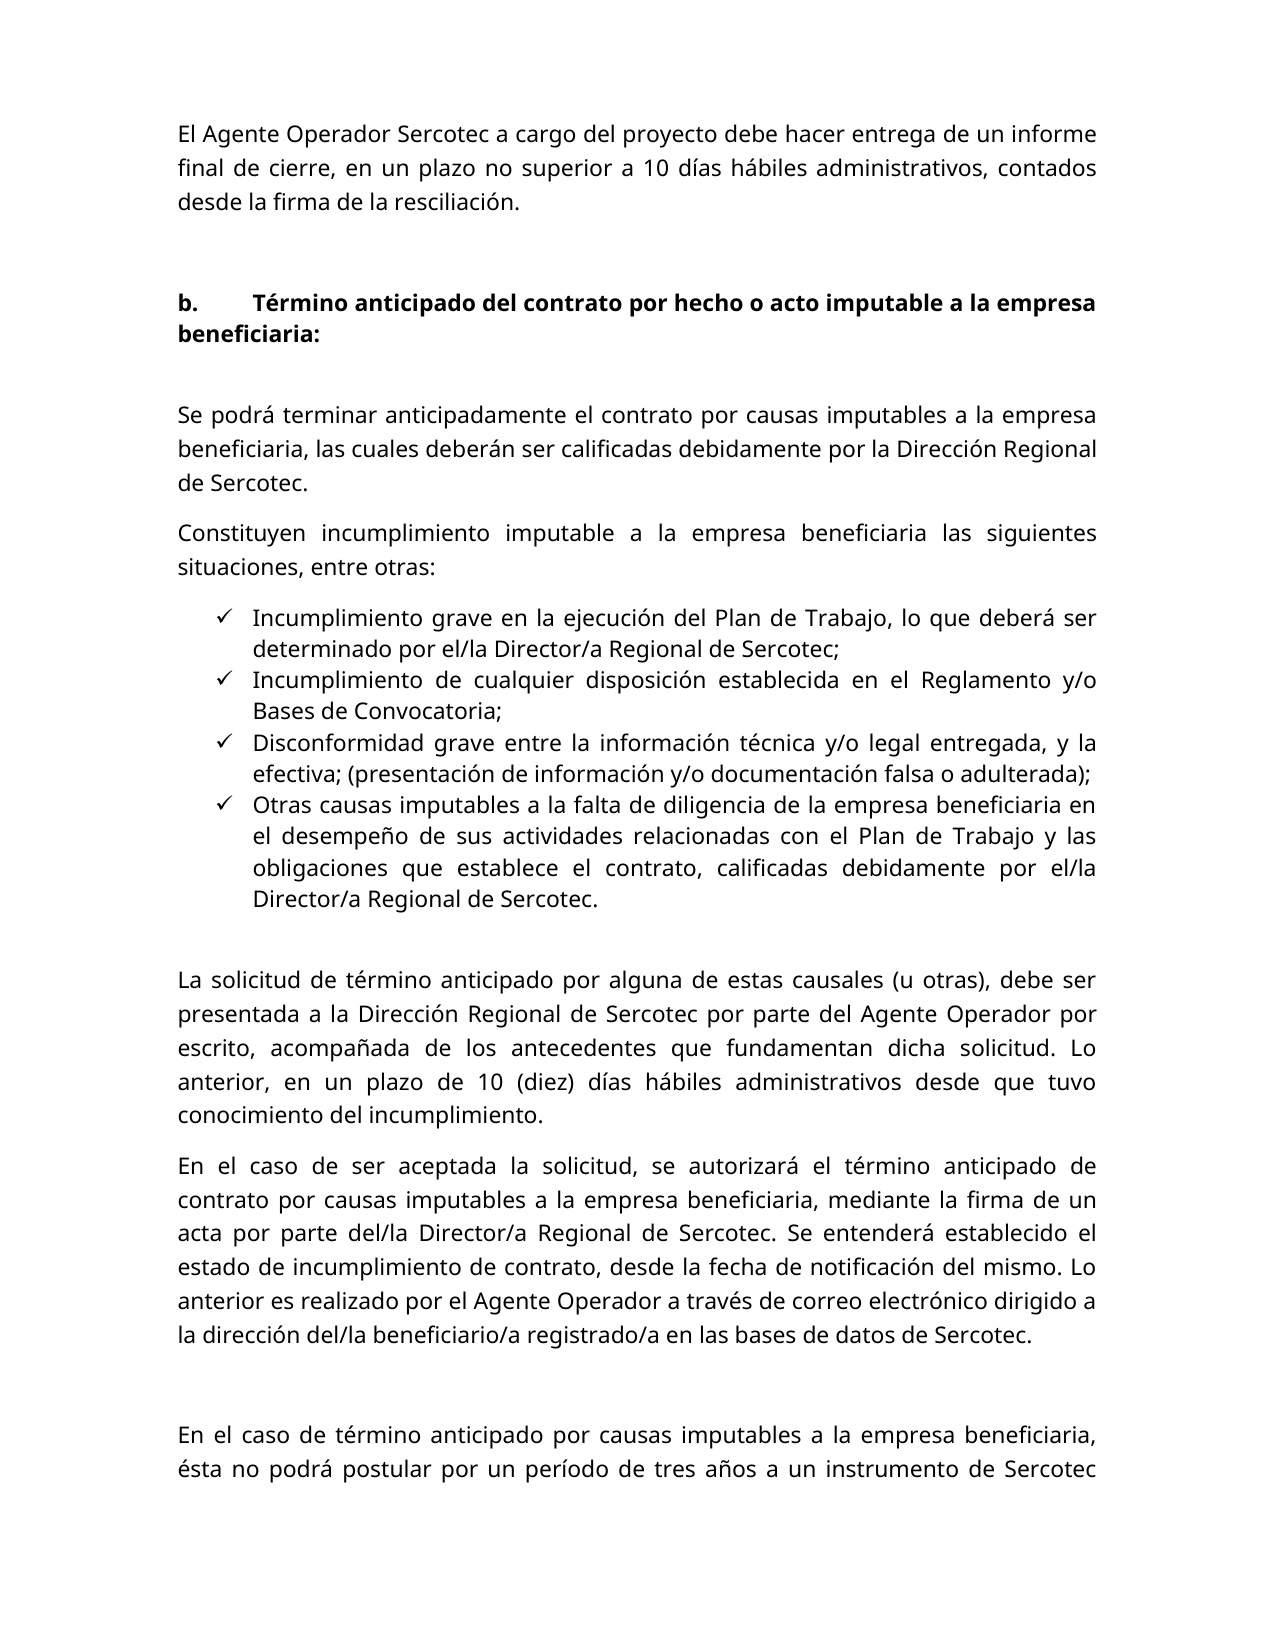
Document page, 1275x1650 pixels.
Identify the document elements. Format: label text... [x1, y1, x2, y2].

list Otras causas imputables a la falta de diligencia de la empresa beneficiaria en el desempeño de sus actividades relacionadas con el Plan de Trabajo y las obligaciones que establece el contrato, calificadas debidamente por el/la Director/a Regional de Sercotec. [215, 789, 1098, 914]
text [177, 1419, 1098, 1484]
list Incumplimiento de cualquier disposición establecida en el Reglamento y/o Bases de Convocatoria; [215, 664, 1098, 726]
text Se podrá terminar anticipadamente el contrato por causas imputables a la empresa beneficiaria, las cuales deberán ser calificadas debidamente por la Dirección Regional de Sercotec. [177, 399, 1098, 498]
text La solicitud de término anticipado por alguna de estas causales (u otras), debe ser presentada a la Dirección Regional de Sercotec por parte del Agente Operador por escrito, acompañada de los antecedentes que fundamentan dicha solicitud. Lo anterior, en un plazo de 10 (diez) días hábiles administrativos desde que tuvo conocimiento del incumplimiento. [177, 964, 1098, 1131]
text Constituyen incumplimiento imputable a la empresa beneficiaria las siguientes situaciones, entre otras: [177, 517, 1098, 582]
text El Agente Operador Sercotec a cargo del proyecto debe hacer entrega de un informe final de cierre, en un plazo no superior a 10 días hábiles administrativos, contados desde la firma de la resciliación. [177, 118, 1098, 217]
list Término anticipado del contrato por hecho o acto imputable a la empresa beneficiaria: [177, 286, 1098, 349]
list Disconformidad grave entre la información técnica y/o legal entregada, y la efectiva; (presentación de información y/o documentación falsa o adulterada); [215, 726, 1098, 789]
list Incumplimiento grave en la ejecución del Plan de Trabajo, lo que deberá ser determinado por el/la Director/a Regional de Sercotec; [215, 601, 1098, 664]
text En el caso de ser aceptada la solicitud, se autorizará el término anticipado de contrato por causas imputables a la empresa beneficiaria, mediante la firma de un acta por parte del/la Director/a Regional de Sercotec. Se entenderá establecido el estado de incumplimiento de contrato, desde la fecha de notificación del mismo. Lo anterior es realizado por el Agente Operador a través de correo electrónico dirigido a la dirección del/la beneficiario/a registrado/a en las bases de datos de Sercotec. [177, 1150, 1098, 1350]
